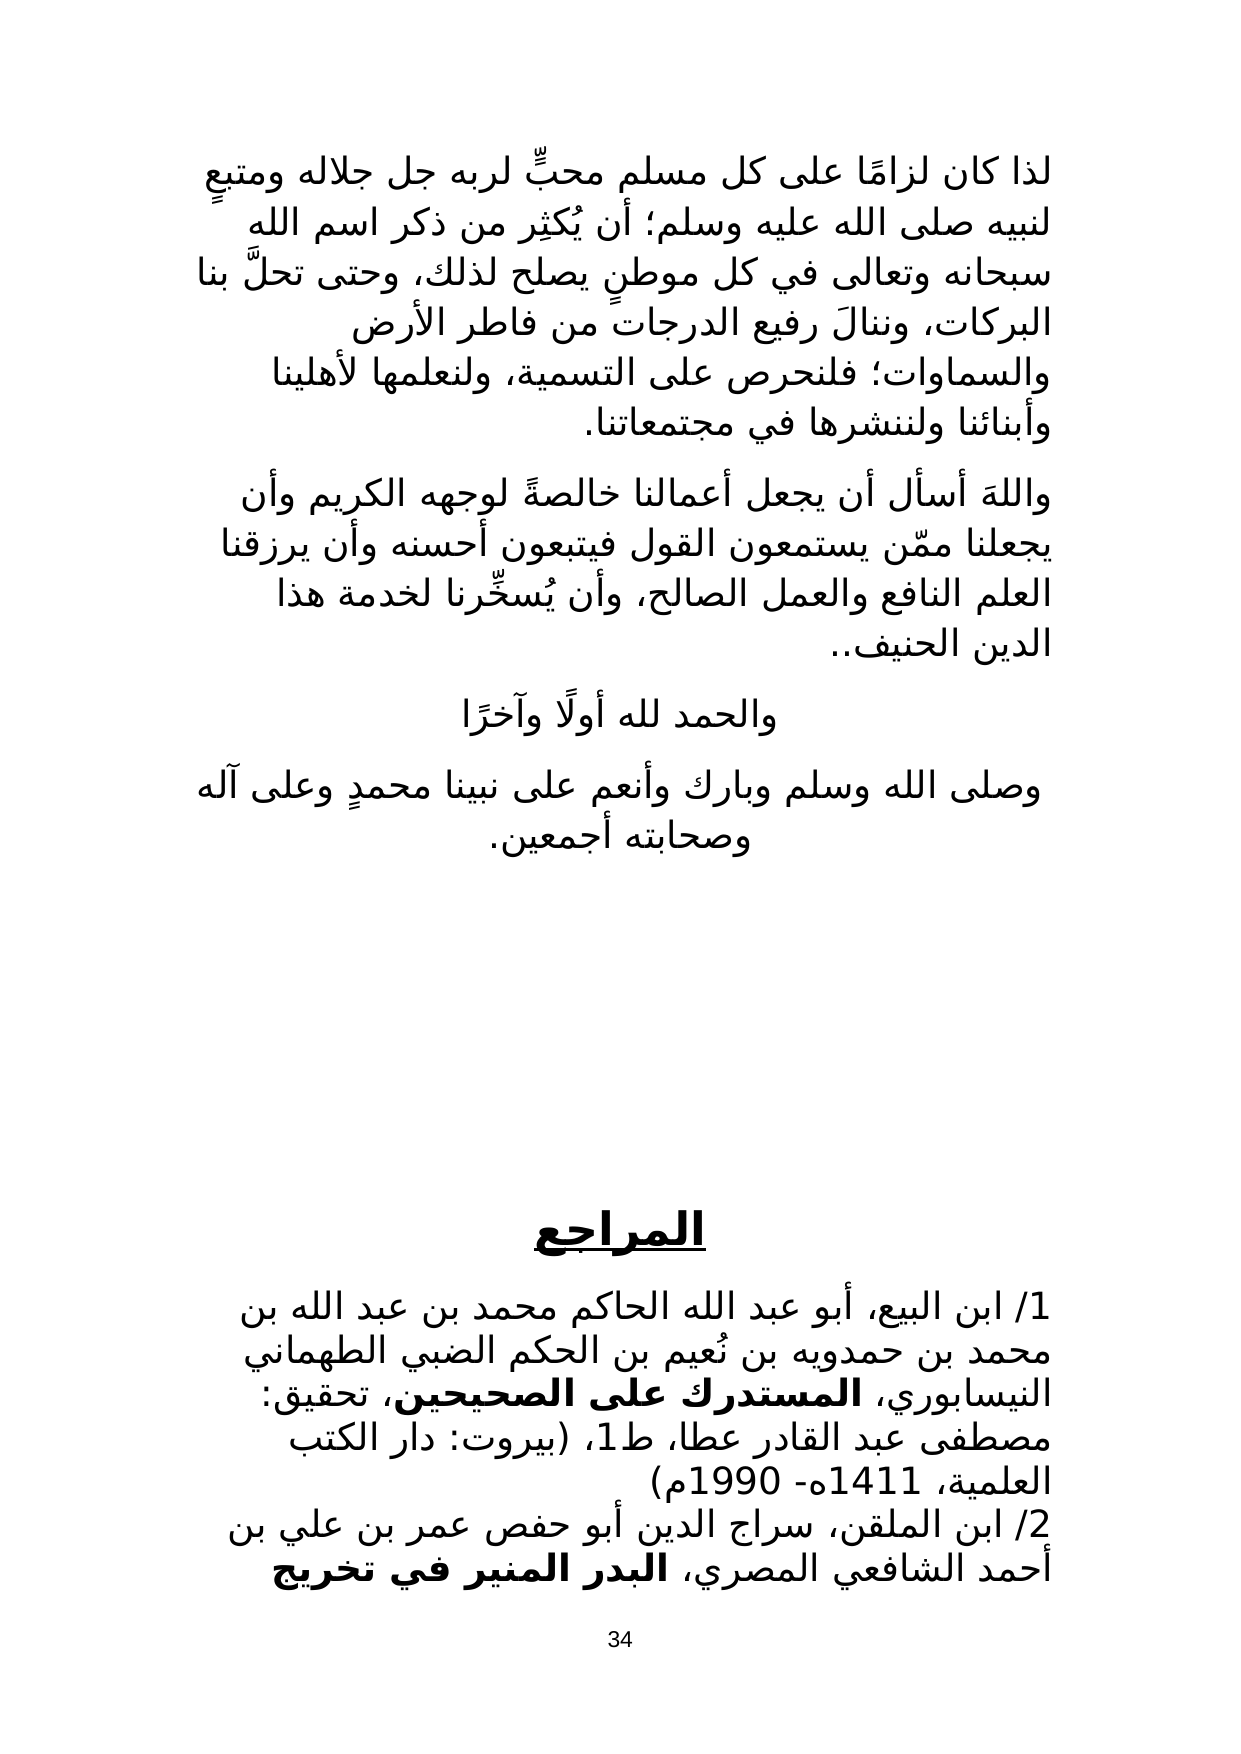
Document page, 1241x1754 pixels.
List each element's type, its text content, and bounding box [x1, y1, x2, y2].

text والحمد لله أولًا وآخرًا [187, 693, 1053, 736]
text لذا كان لزامًا على كل مسلم محبٍّ لربه جل جلاله ومتبعٍ لنبيه صلى الله عليه وسلم؛ أن يُكثِر من ذكر اسم الله سبحانه وتعالى في كل موطنٍ يصلح لذلك، وحتى تحلَّ بنا البركات، وننالَ رفيع الدرجات من فاطر الأرض والسماوات؛ فلنحرص على التسمية، ولنعلمها لأهلينا وأبنائنا ولننشرها في مجتمعاتنا. [187, 150, 1053, 444]
text المراجع [187, 1203, 1053, 1256]
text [187, 1503, 1053, 1590]
text واللهَ أسأل أن يجعل أعمالنا خالصةً لوجهه الكريم وأن يجعلنا ممّن يستمعون القول فيتبعون أحسنه وأن يرزقنا العلم النافع والعمل الصالح، وأن يُسخِّرنا لخدمة هذا الدين الحنيف.. [187, 471, 1053, 665]
text 1/ ابن البيع، أبو عبد الله الحاكم محمد بن عبد الله بن محمد بن حمدويه بن نُعيم بن الحكم الضبي الطهماني النيسابوري، المستدرك على الصحيحين، تحقيق: مصطفى عبد القادر عطا، ط1، (بيروت: دار الكتب العلمية، 1411ه- 1990م) [187, 1285, 1053, 1503]
text وصلى الله وسلم وبارك وأنعم على نبينا محمدٍ وعلى آله وصحابته أجمعين. [187, 764, 1053, 857]
